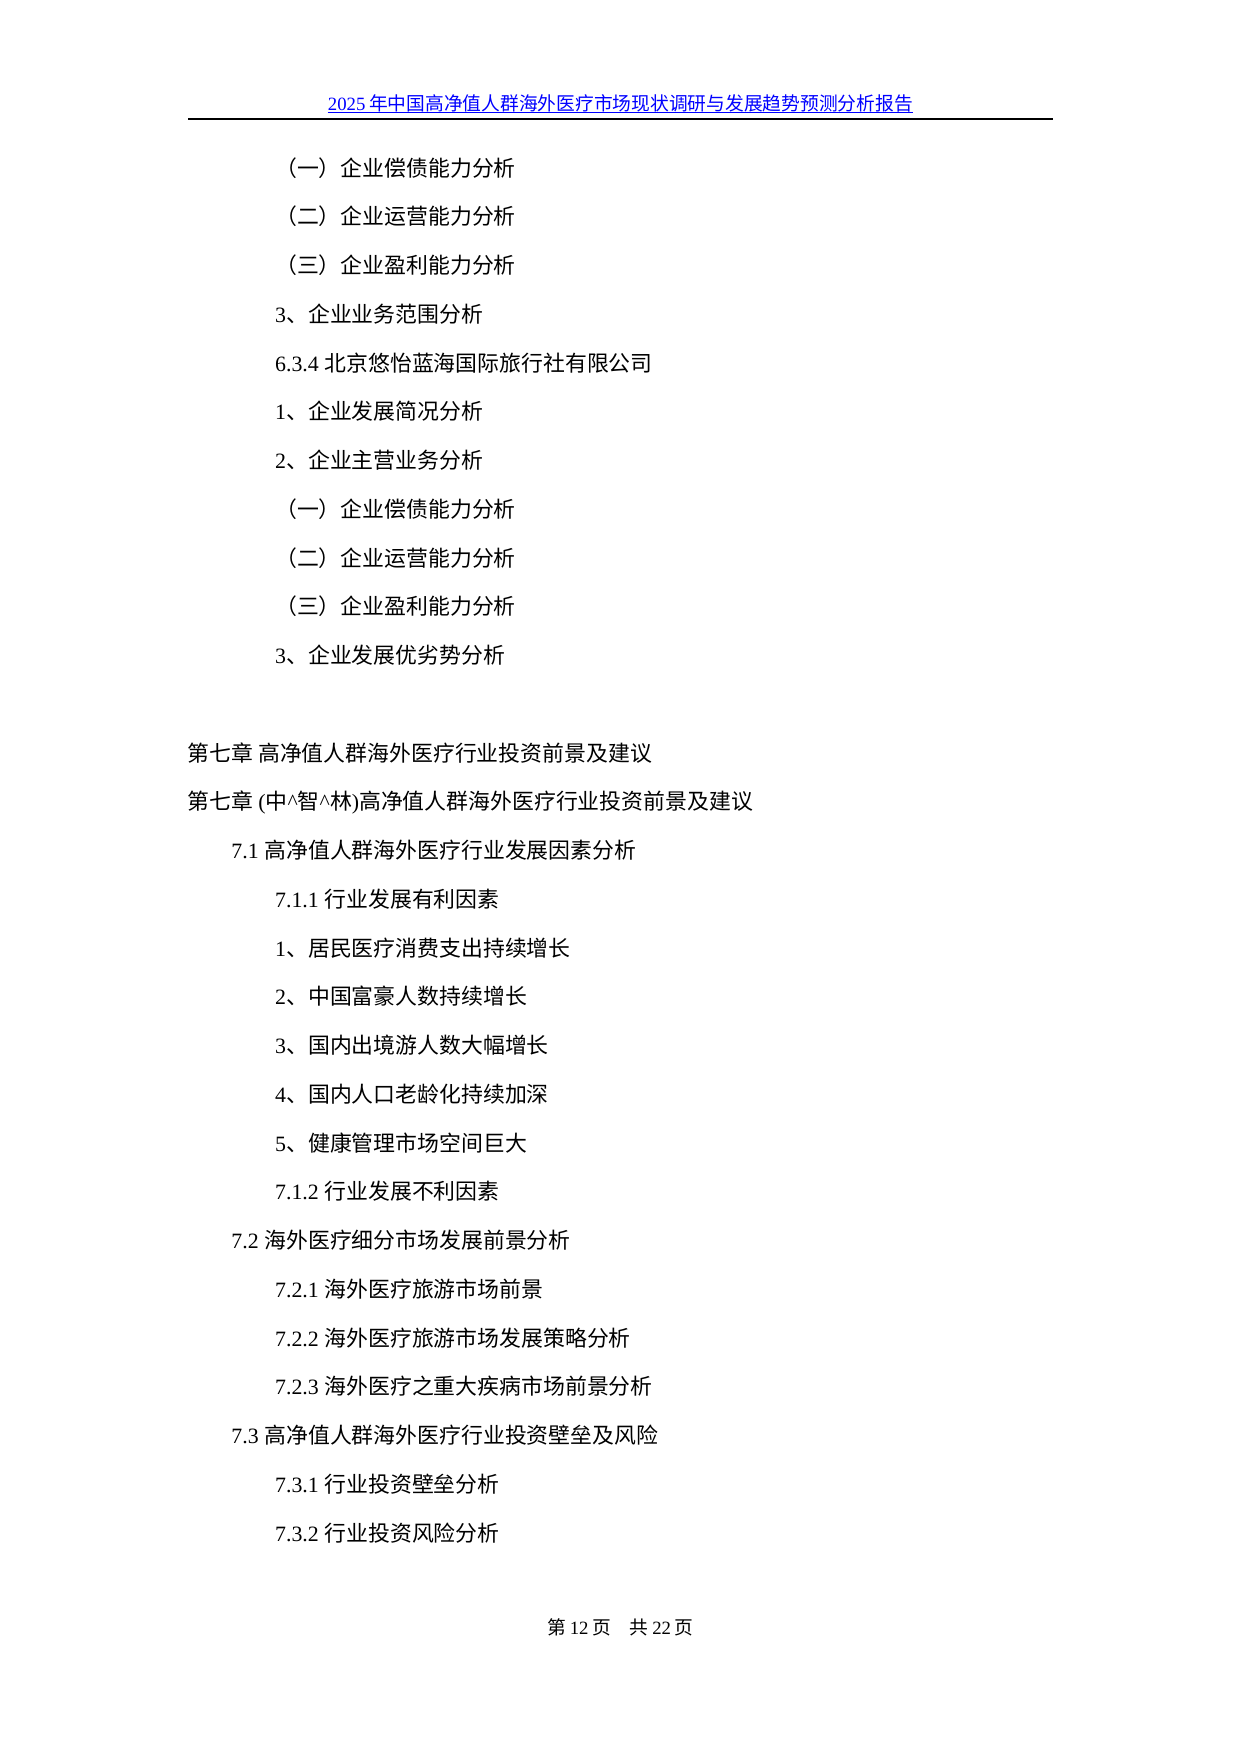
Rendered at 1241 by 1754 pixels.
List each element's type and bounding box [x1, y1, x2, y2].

text [187, 150, 1053, 1548]
